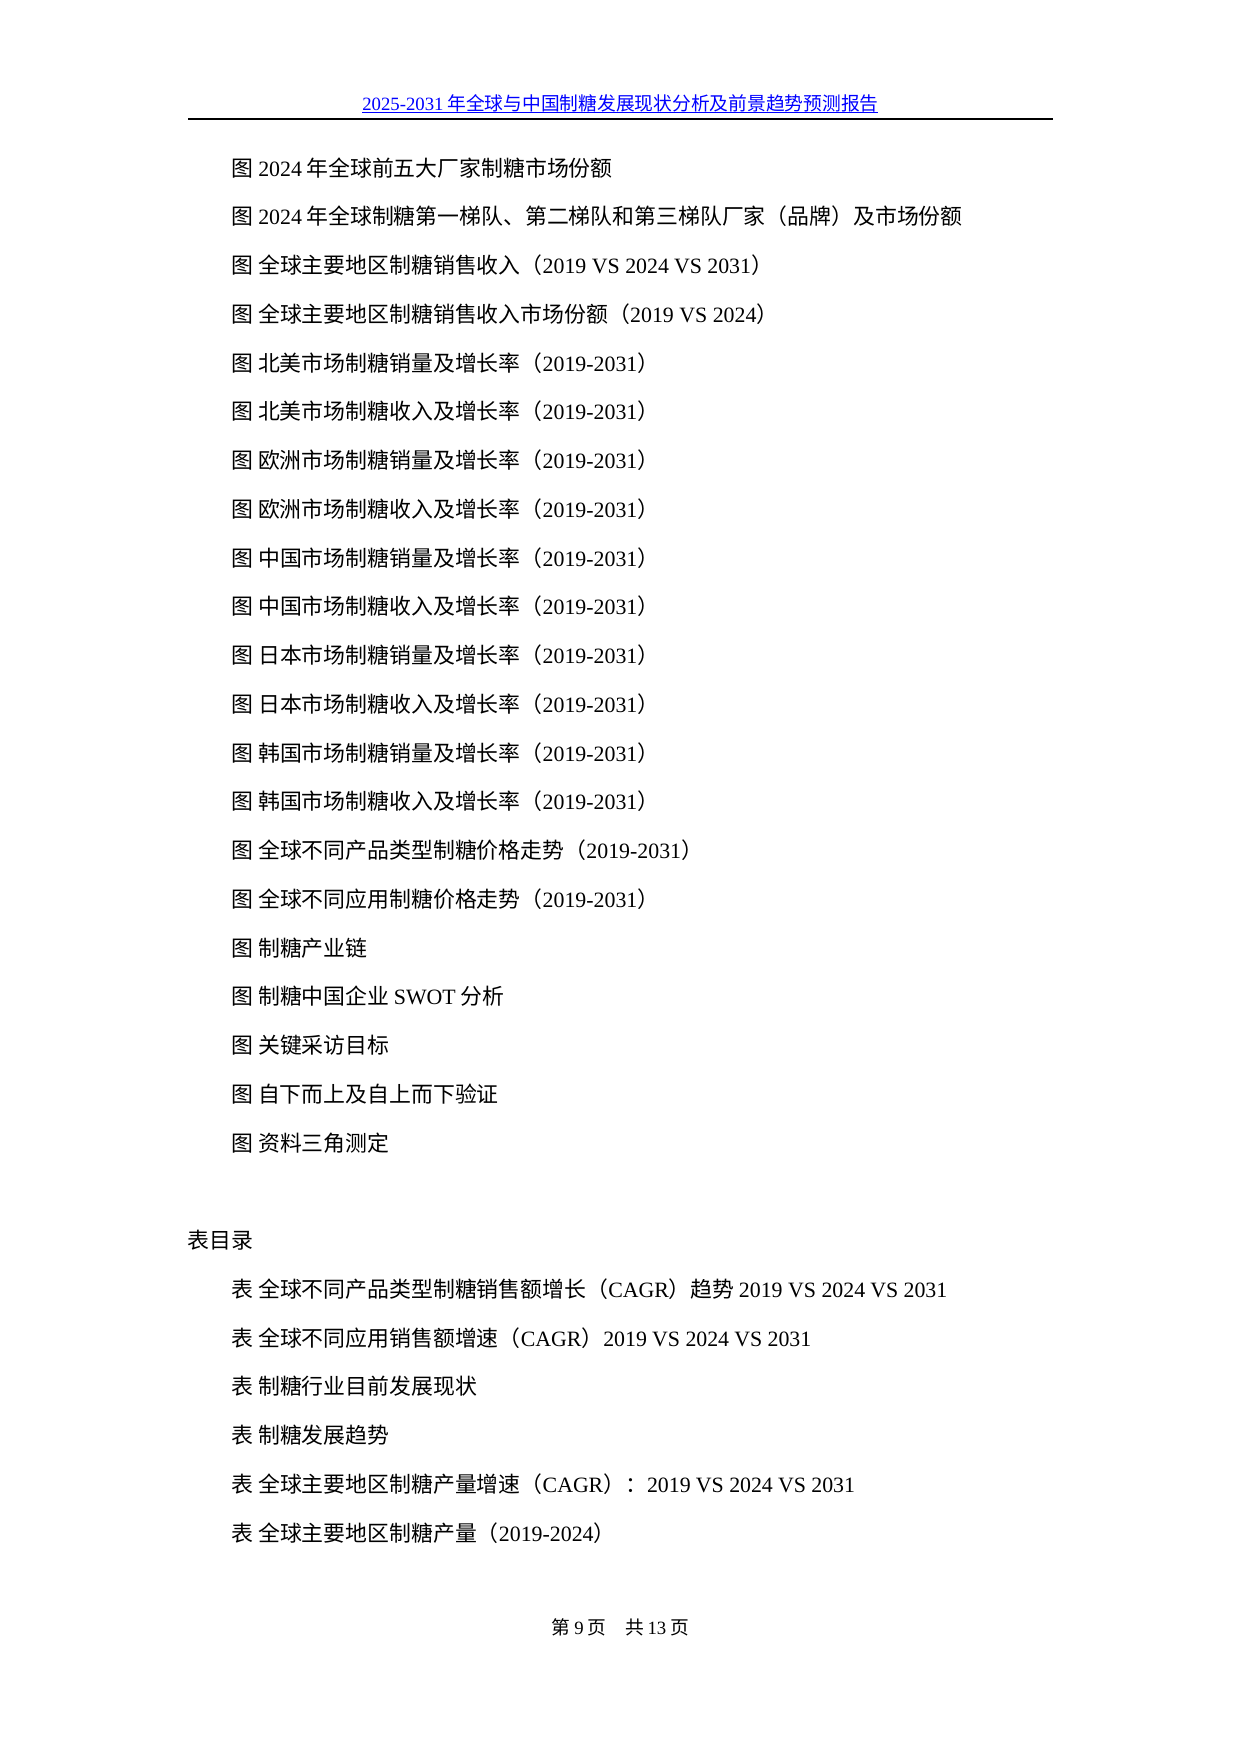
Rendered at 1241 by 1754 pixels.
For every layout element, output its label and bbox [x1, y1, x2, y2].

text [187, 150, 1053, 1548]
